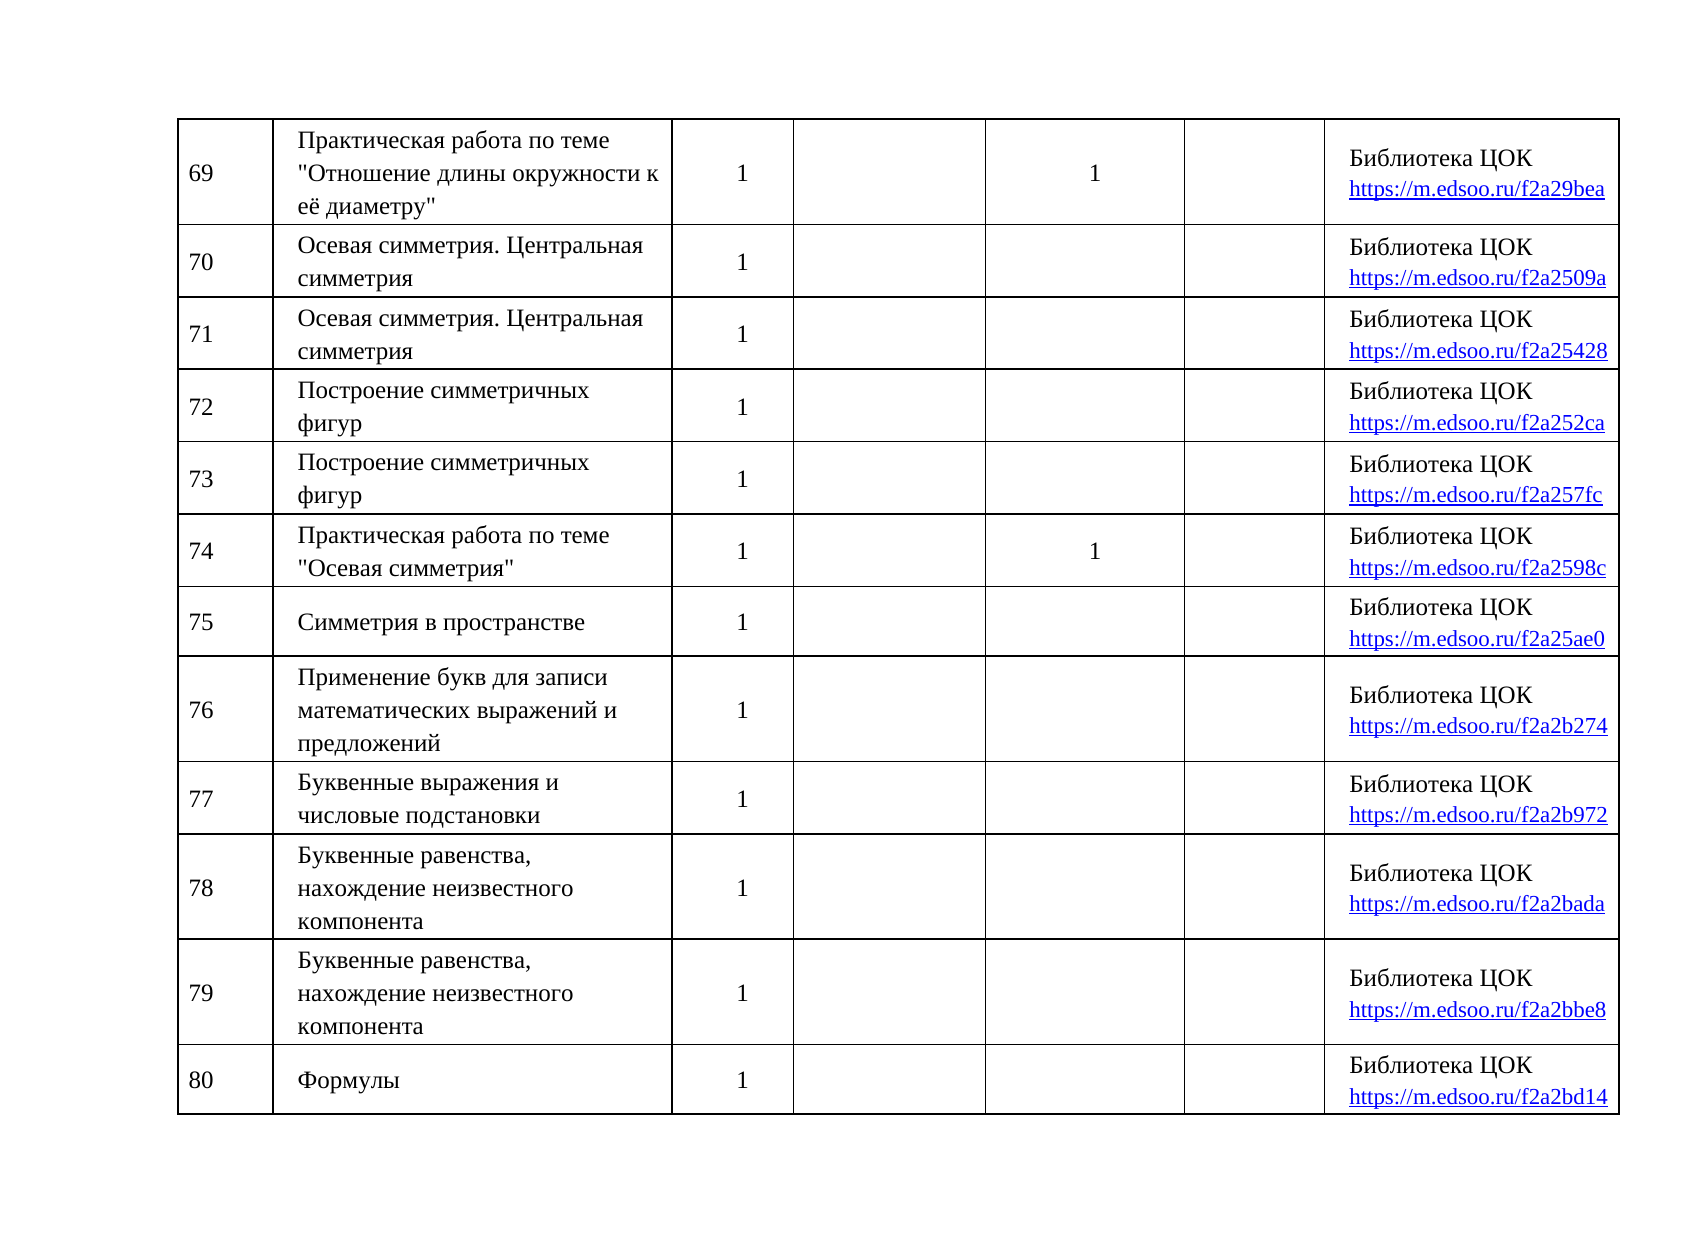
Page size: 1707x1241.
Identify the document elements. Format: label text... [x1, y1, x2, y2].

table_cell Библиотека ЦОК https://m.edsoo.ru/f2a2b972 [1325, 762, 1618, 833]
table_cell Библиотека ЦОК https://m.edsoo.ru/f2a25ae0 [1325, 587, 1618, 655]
table_cell [1185, 762, 1324, 833]
table_cell Библиотека ЦОК https://m.edsoo.ru/f2a2598c [1325, 515, 1618, 586]
table_cell Библиотека ЦОК https://m.edsoo.ru/f2a252ca [1325, 370, 1618, 441]
table_cell 78 [179, 835, 272, 938]
table_cell [986, 225, 1184, 296]
table_cell 75 [179, 587, 272, 655]
table_cell Осевая симметрия. Центральная симметрия [274, 298, 671, 368]
table_cell 74 [179, 515, 272, 586]
table_cell Библиотека ЦОК https://m.edsoo.ru/f2a2bada [1325, 835, 1618, 938]
table_cell Осевая симметрия. Центральная симметрия [274, 225, 671, 296]
table_cell 76 [179, 657, 272, 761]
table_cell [794, 120, 985, 223]
table_cell 1 [673, 835, 793, 938]
table_cell 1 [673, 120, 793, 223]
table_cell [986, 370, 1184, 441]
table_cell 1 [986, 515, 1184, 586]
table_cell 1 [673, 515, 793, 586]
table_cell [794, 370, 985, 441]
table_cell [986, 298, 1184, 368]
table_cell [1185, 1045, 1324, 1113]
table_cell [986, 442, 1184, 513]
table_cell [1185, 657, 1324, 761]
table_cell Практическая работа по теме "Осевая симметрия" [274, 515, 671, 586]
table_cell [794, 442, 985, 513]
table_cell [794, 587, 985, 655]
table_cell 1 [673, 657, 793, 761]
table_cell Построение симметричных фигур [274, 442, 671, 513]
table_cell Библиотека ЦОК https://m.edsoo.ru/f2a25428 [1325, 298, 1618, 368]
table_cell 79 [179, 940, 272, 1044]
table_cell [794, 515, 985, 586]
table_cell Библиотека ЦОК https://m.edsoo.ru/f2a2bd14 [1325, 1045, 1618, 1113]
table_cell [794, 298, 985, 368]
table_cell 71 [179, 298, 272, 368]
table_cell [794, 762, 985, 833]
table_cell [1185, 120, 1324, 223]
table_cell Библиотека ЦОК https://m.edsoo.ru/f2a2509a [1325, 225, 1618, 296]
table_cell [986, 835, 1184, 938]
table_cell Буквенные равенства, нахождение неизвестного компонента [274, 940, 671, 1044]
table_cell [986, 587, 1184, 655]
table_cell [986, 762, 1184, 833]
table_cell [1185, 370, 1324, 441]
table_cell [986, 657, 1184, 761]
table_cell [794, 940, 985, 1044]
table_cell Симметрия в пространстве [274, 587, 671, 655]
table_cell Построение симметричных фигур [274, 370, 671, 441]
table_cell 69 [179, 120, 272, 223]
table_cell 1 [673, 225, 793, 296]
table_cell [794, 225, 985, 296]
table_cell Библиотека ЦОК https://m.edsoo.ru/f2a2b274 [1325, 657, 1618, 761]
table_cell [1185, 940, 1324, 1044]
table_cell 1 [673, 762, 793, 833]
table_cell 1 [986, 120, 1184, 223]
table_cell 80 [179, 1045, 272, 1113]
table_cell [986, 940, 1184, 1044]
table_cell 70 [179, 225, 272, 296]
table_cell [794, 835, 985, 938]
table_cell 1 [673, 1045, 793, 1113]
table_cell 73 [179, 442, 272, 513]
table_cell Формулы [274, 1045, 671, 1113]
table_cell Буквенные равенства, нахождение неизвестного компонента [274, 835, 671, 938]
table_cell 1 [673, 587, 793, 655]
table_cell [1185, 442, 1324, 513]
table_cell Практическая работа по теме "Отношение длины окружности к её диаметру" [274, 120, 671, 223]
table_cell 1 [673, 298, 793, 368]
table_cell Библиотека ЦОК https://m.edsoo.ru/f2a2bbe8 [1325, 940, 1618, 1044]
table_cell [1185, 298, 1324, 368]
table_cell Буквенные выражения и числовые подстановки [274, 762, 671, 833]
table_cell 1 [673, 940, 793, 1044]
table_cell 72 [179, 370, 272, 441]
table_cell [986, 1045, 1184, 1113]
table_cell [794, 1045, 985, 1113]
table_cell [1185, 835, 1324, 938]
table_cell Библиотека ЦОК https://m.edsoo.ru/f2a257fc [1325, 442, 1618, 513]
table_cell [1185, 587, 1324, 655]
table_cell [1185, 225, 1324, 296]
table_cell 1 [673, 370, 793, 441]
table_cell [1185, 515, 1324, 586]
table_cell 1 [673, 442, 793, 513]
table_cell 77 [179, 762, 272, 833]
table_cell Применение букв для записи математических выражений и предложений [274, 657, 671, 761]
table_cell [794, 657, 985, 761]
table_cell Библиотека ЦОК https://m.edsoo.ru/f2a29bea [1325, 120, 1618, 223]
